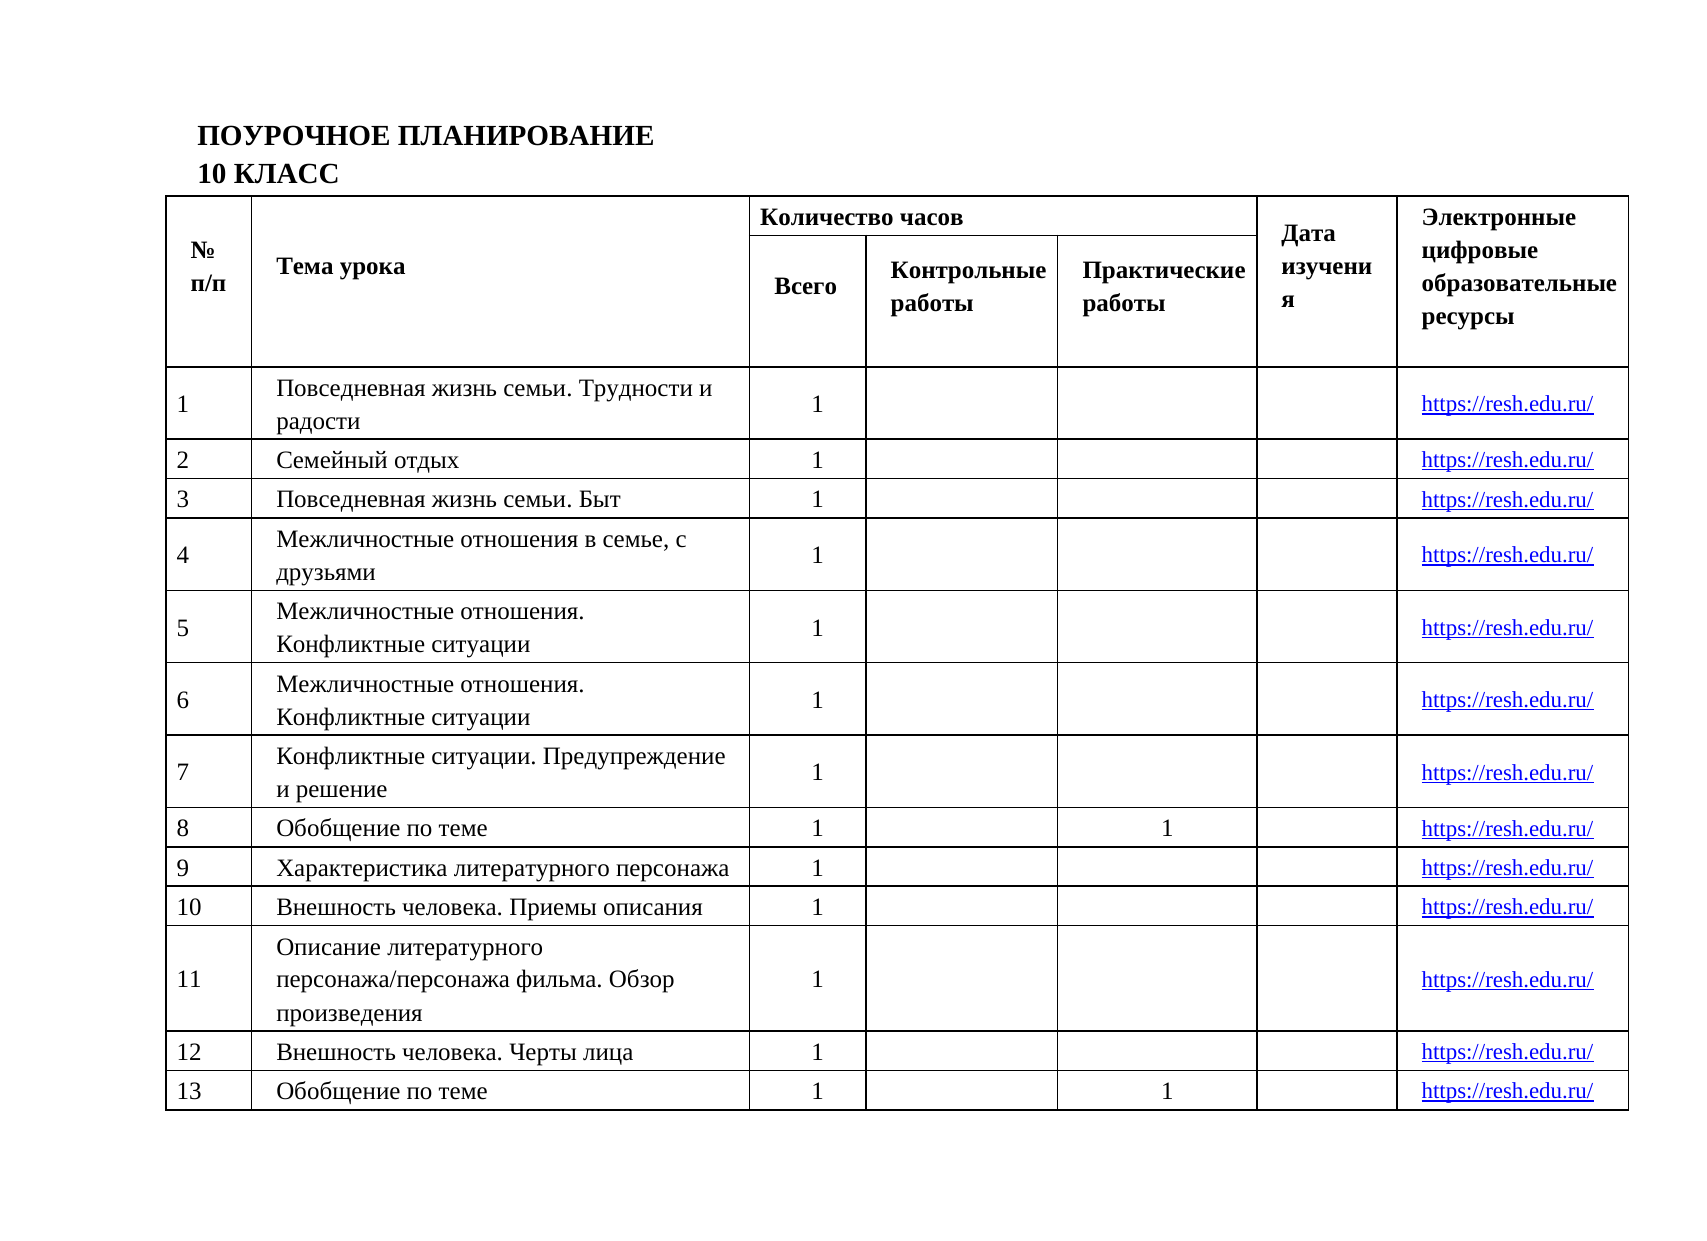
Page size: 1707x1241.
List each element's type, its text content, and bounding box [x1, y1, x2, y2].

table_cell Всего [750, 236, 865, 366]
table_cell https://resh.edu.ru/ [1398, 440, 1628, 478]
table_cell [867, 1071, 1057, 1109]
table_cell [1058, 848, 1256, 885]
table_cell 1 [1058, 1071, 1256, 1109]
table_cell Конфликтные ситуации. Предупреждение и решение [252, 736, 749, 807]
table_cell 4 [167, 519, 251, 589]
table_cell [1258, 736, 1396, 807]
table_cell 1 [750, 926, 865, 1030]
table_cell [1058, 479, 1256, 517]
table_cell 1 [1058, 808, 1256, 846]
table_cell 10 [167, 887, 251, 925]
table_cell [1258, 368, 1396, 438]
table_cell [1258, 926, 1396, 1030]
table_cell Внешность человека. Приемы описания [252, 887, 749, 925]
table_cell https://resh.edu.ru/ [1398, 736, 1628, 807]
table_cell Обобщение по теме [252, 1071, 749, 1109]
table_cell 9 [167, 848, 251, 885]
table_cell Обобщение по теме [252, 808, 749, 846]
table_header Тема урока [252, 197, 749, 366]
table_cell [867, 848, 1057, 885]
table_cell 7 [167, 736, 251, 807]
table_cell 3 [167, 479, 251, 517]
table_cell https://resh.edu.ru/ [1398, 887, 1628, 925]
table_cell Семейный отдых [252, 440, 749, 478]
table_cell https://resh.edu.ru/ [1398, 1032, 1628, 1069]
table_cell [1058, 368, 1256, 438]
text ПОУРОЧНОЕ ПЛАНИРОВАНИЕ [190, 118, 1618, 152]
table_cell Межличностные отношения. Конфликтные ситуации [252, 591, 749, 662]
table_header Количество часов [750, 197, 1256, 234]
table_cell [867, 591, 1057, 662]
table_cell [1258, 808, 1396, 846]
table_cell [1058, 736, 1256, 807]
table_cell Контрольные работы [867, 236, 1057, 366]
table_cell [1258, 663, 1396, 734]
table_cell [1058, 440, 1256, 478]
table_cell [1258, 519, 1396, 589]
table_cell Повседневная жизнь семьи. Трудности и радости [252, 368, 749, 438]
table_cell [1258, 887, 1396, 925]
table_cell https://resh.edu.ru/ [1398, 519, 1628, 589]
table_cell 11 [167, 926, 251, 1030]
table_cell 1 [167, 368, 251, 438]
table_cell 1 [750, 1032, 865, 1069]
table_cell https://resh.edu.ru/ [1398, 848, 1628, 885]
table_cell [1258, 848, 1396, 885]
table_cell 1 [750, 808, 865, 846]
table_cell [867, 1032, 1057, 1069]
table_cell [867, 808, 1057, 846]
table_cell [867, 926, 1057, 1030]
table_cell [867, 368, 1057, 438]
table_cell [867, 736, 1057, 807]
table_cell [1058, 591, 1256, 662]
table_cell 1 [750, 591, 865, 662]
table_cell [1258, 1032, 1396, 1069]
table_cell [1398, 1071, 1628, 1109]
table_cell 1 [750, 479, 865, 517]
table_cell 2 [167, 440, 251, 478]
table_cell 13 [167, 1071, 251, 1109]
table_cell 1 [750, 519, 865, 589]
table_cell https://resh.edu.ru/ [1398, 479, 1628, 517]
table_cell [1258, 440, 1396, 478]
table_cell https://resh.edu.ru/ [1398, 926, 1628, 1030]
table_cell [1058, 1032, 1256, 1069]
table_header № п/п [167, 197, 251, 366]
table_cell https://resh.edu.ru/ [1398, 368, 1628, 438]
table_cell [1058, 519, 1256, 589]
table_cell https://resh.edu.ru/ [1398, 591, 1628, 662]
text 10 КЛАСС [190, 157, 1618, 190]
table_cell [867, 887, 1057, 925]
table_cell https://resh.edu.ru/ [1398, 808, 1628, 846]
table_cell Внешность человека. Черты лица [252, 1032, 749, 1069]
table_cell 1 [750, 440, 865, 478]
table_cell https://resh.edu.ru/ [1398, 663, 1628, 734]
table_cell Практические работы [1058, 236, 1256, 366]
table_cell Описание литературного персонажа/персонажа фильма. Обзор произведения [252, 926, 749, 1030]
table_cell [867, 519, 1057, 589]
table_header Электронные цифровые образовательные ресурсы [1398, 197, 1628, 366]
table_cell Повседневная жизнь семьи. Быт [252, 479, 749, 517]
table_cell 6 [167, 663, 251, 734]
table_cell 1 [750, 1071, 865, 1109]
table_cell Межличностные отношения в семье, с друзьями [252, 519, 749, 589]
table_cell 1 [750, 887, 865, 925]
table_cell 5 [167, 591, 251, 662]
table_cell 1 [750, 368, 865, 438]
table_cell [1058, 663, 1256, 734]
table_cell [1258, 1071, 1396, 1109]
table_cell 1 [750, 663, 865, 734]
table_cell 12 [167, 1032, 251, 1069]
table_cell [1058, 926, 1256, 1030]
table_cell [1258, 591, 1396, 662]
table_cell [1058, 887, 1256, 925]
table_header Дата изучения [1258, 197, 1396, 366]
table_cell 1 [750, 848, 865, 885]
table_cell 8 [167, 808, 251, 846]
table_cell [867, 479, 1057, 517]
table_cell Характеристика литературного персонажа [252, 848, 749, 885]
table_cell [867, 663, 1057, 734]
table_cell Межличностные отношения. Конфликтные ситуации [252, 663, 749, 734]
table_cell 1 [750, 736, 865, 807]
table_cell [867, 440, 1057, 478]
table_cell [1258, 479, 1396, 517]
